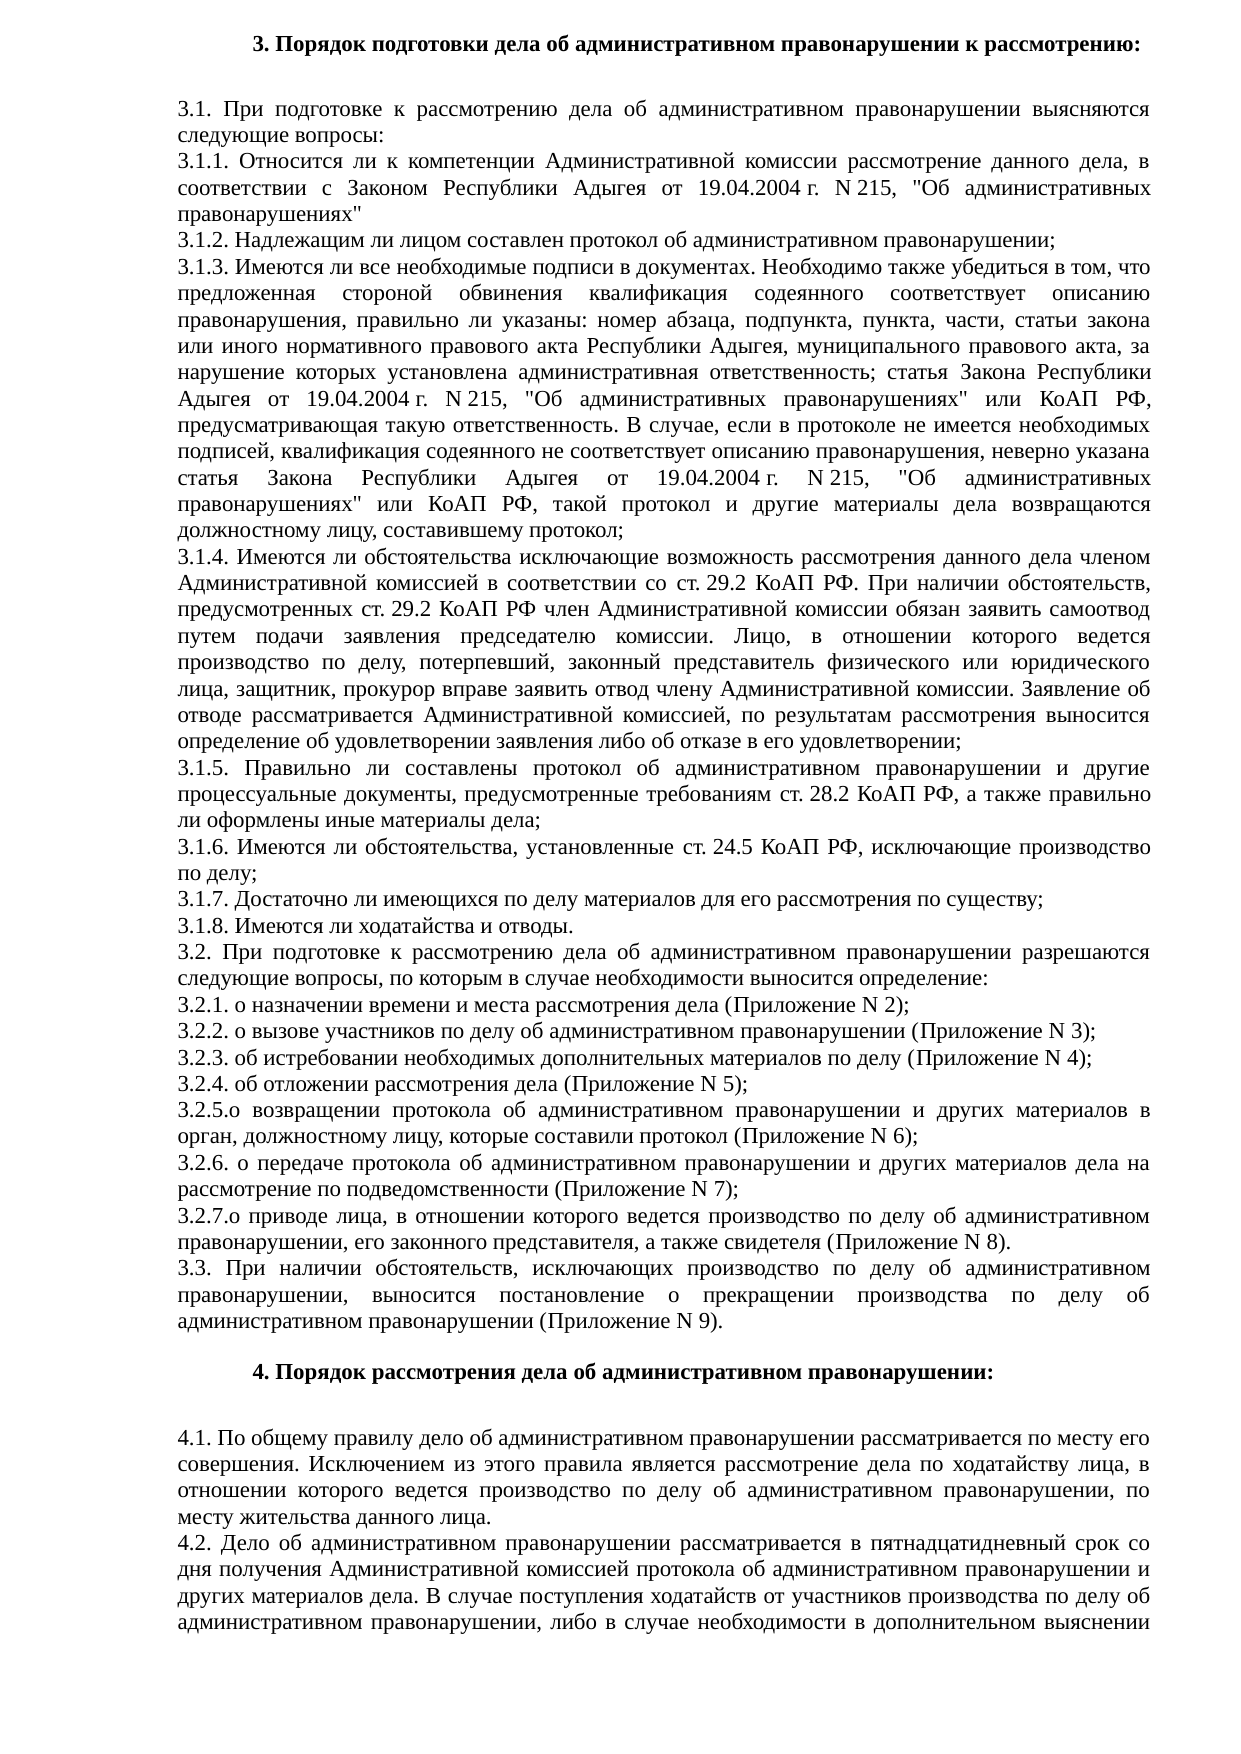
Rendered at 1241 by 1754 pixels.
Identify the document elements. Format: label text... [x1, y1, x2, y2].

text 3.1.1. Относится ли к компетенции Административной комиссии рассмотрение данного дела, в соответствии с Законом Республики Адыгея от 19.04.2004 г. N 215, "Об административных правонарушениях" [177, 147, 1152, 227]
text 3.2.6. о передаче протокола об административном правонарушении и других материалов дела на рассмотрение по подведомственности (Приложение N 7); [177, 1149, 1152, 1202]
text 3.2.7.о приводе лица, в отношении которого ведется производство по делу об административном правонарушении, его законного представителя, а также свидетеля (Приложение N 8). [177, 1202, 1152, 1254]
text 4. Порядок рассмотрения дела об административном правонарушении: [177, 1358, 1152, 1385]
text 3.2. При подготовке к рассмотрению дела об административном правонарушении разрешаются следующие вопросы, по которым в случае необходимости выносится определение: [177, 938, 1152, 991]
text 3.2.2. о вызове участников по делу об административном правонарушении (Приложение N 3); [177, 1017, 1152, 1043]
text 3.1. При подготовке к рассмотрению дела об административном правонарушении выясняются следующие вопросы: [177, 95, 1152, 147]
text 3.2.5.о возвращении протокола об административном правонарушении и других материалов в орган, должностному лицу, которые составили протокол (Приложение N 6); [177, 1096, 1152, 1149]
text 3.1.7. Достаточно ли имеющихся по делу материалов для его рассмотрения по существу; [177, 885, 1152, 912]
text 3.1.3. Имеются ли все необходимые подписи в документах. Необходимо также убедиться в том, что предложенная стороной обвинения квалификация содеянного соответствует описанию правонарушения, правильно ли указаны: номер абзаца, подпункта, пункта, части, статьи закона или иного нормативного правового акта Республики Адыгея, муниципального правового акта, за нарушение которых установлена административная ответственность; статья Закона Республики Адыгея от 19.04.2004 г. N 215, "Об административных правонарушениях" или КоАП РФ, предусматривающая такую ответственность. В случае, если в протоколе не имеется необходимых подписей, квалификация содеянного не соответствует описанию правонарушения, неверно указана статья Закона Республики Адыгея от 19.04.2004 г. N 215, "Об административных правонарушениях" или КоАП РФ, такой протокол и другие материалы дела возвращаются должностному лицу, составившему протокол; [177, 253, 1152, 543]
text 3.1.8. Имеются ли ходатайства и отводы. [177, 912, 1152, 938]
text 3.2.3. об истребовании необходимых дополнительных материалов по делу (Приложение N 4); [177, 1043, 1152, 1070]
text 3.1.5. Правильно ли составлены протокол об административном правонарушении и другие процессуальные документы, предусмотренные требованиям ст. 28.2 КоАП РФ, а также правильно ли оформлены иные материалы дела; [177, 754, 1152, 833]
text 3.2.1. о назначении времени и места рассмотрения дела (Приложение N 2); [177, 991, 1152, 1017]
text 3.1.2. Надлежащим ли лицом составлен протокол об административном правонарушении; [177, 227, 1152, 253]
text 3.1.4. Имеются ли обстоятельства исключающие возможность рассмотрения данного дела членом Административной комиссией в соответствии со ст. 29.2 КоАП РФ. При наличии обстоятельств, предусмотренных ст. 29.2 КоАП РФ член Административной комиссии обязан заявить самоотвод путем подачи заявления председателю комиссии. Лицо, в отношении которого ведется производство по делу, потерпевший, законный представитель физического или юридического лица, защитник, прокурор вправе заявить отвод члену Административной комиссии. Заявление об отводе рассматривается Административной комиссией, по результатам рассмотрения выносится определение об удовлетворении заявления либо об отказе в его удовлетворении; [177, 543, 1152, 754]
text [177, 1529, 1152, 1634]
text 3. Порядок подготовки дела об административном правонарушении к рассмотрению: [177, 29, 1152, 56]
text 3.1.6. Имеются ли обстоятельства, установленные ст. 24.5 КоАП РФ, исключающие производство по делу; [177, 833, 1152, 885]
text 4.1. По общему правилу дело об административном правонарушении рассматривается по месту его совершения. Исключением из этого правила является рассмотрение дела по ходатайству лица, в отношении которого ведется производство по делу об административном правонарушении, по месту жительства данного лица. [177, 1424, 1152, 1529]
text 3.2.4. об отложении рассмотрения дела (Приложение N 5); [177, 1070, 1152, 1096]
text 3.3. При наличии обстоятельств, исключающих производство по делу об административном правонарушении, выносится постановление о прекращении производства по делу об административном правонарушении (Приложение N 9). [177, 1254, 1152, 1333]
